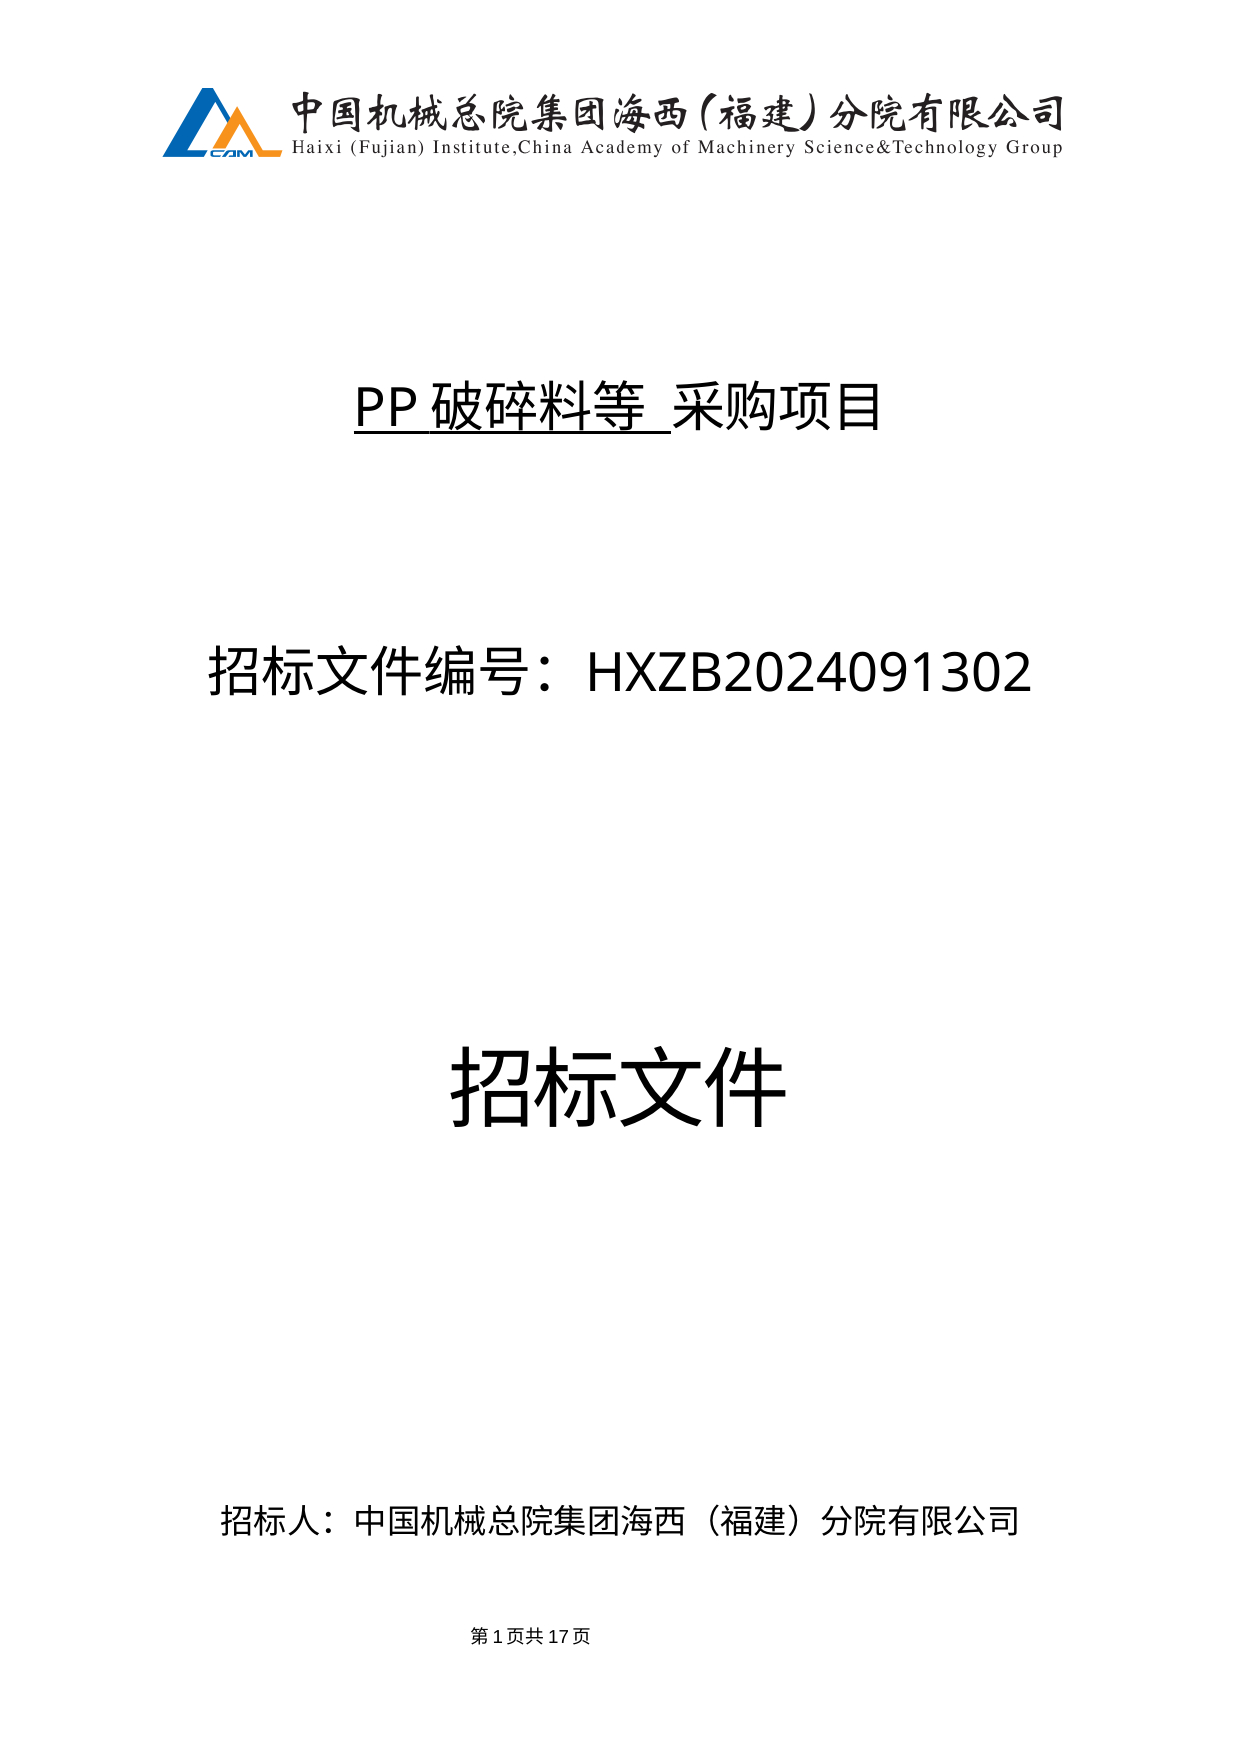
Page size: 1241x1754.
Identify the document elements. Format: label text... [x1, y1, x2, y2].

text 招标文件 [145, 1019, 1096, 1146]
text 招标文件编号：HXZB2024091302 [145, 628, 1096, 707]
text PP破碎料等 采购项目 [145, 363, 1096, 442]
picture [144, 88, 1095, 180]
text 招标人：中国机械总院集团海西（福建）分院有限公司 [145, 1495, 1096, 1543]
